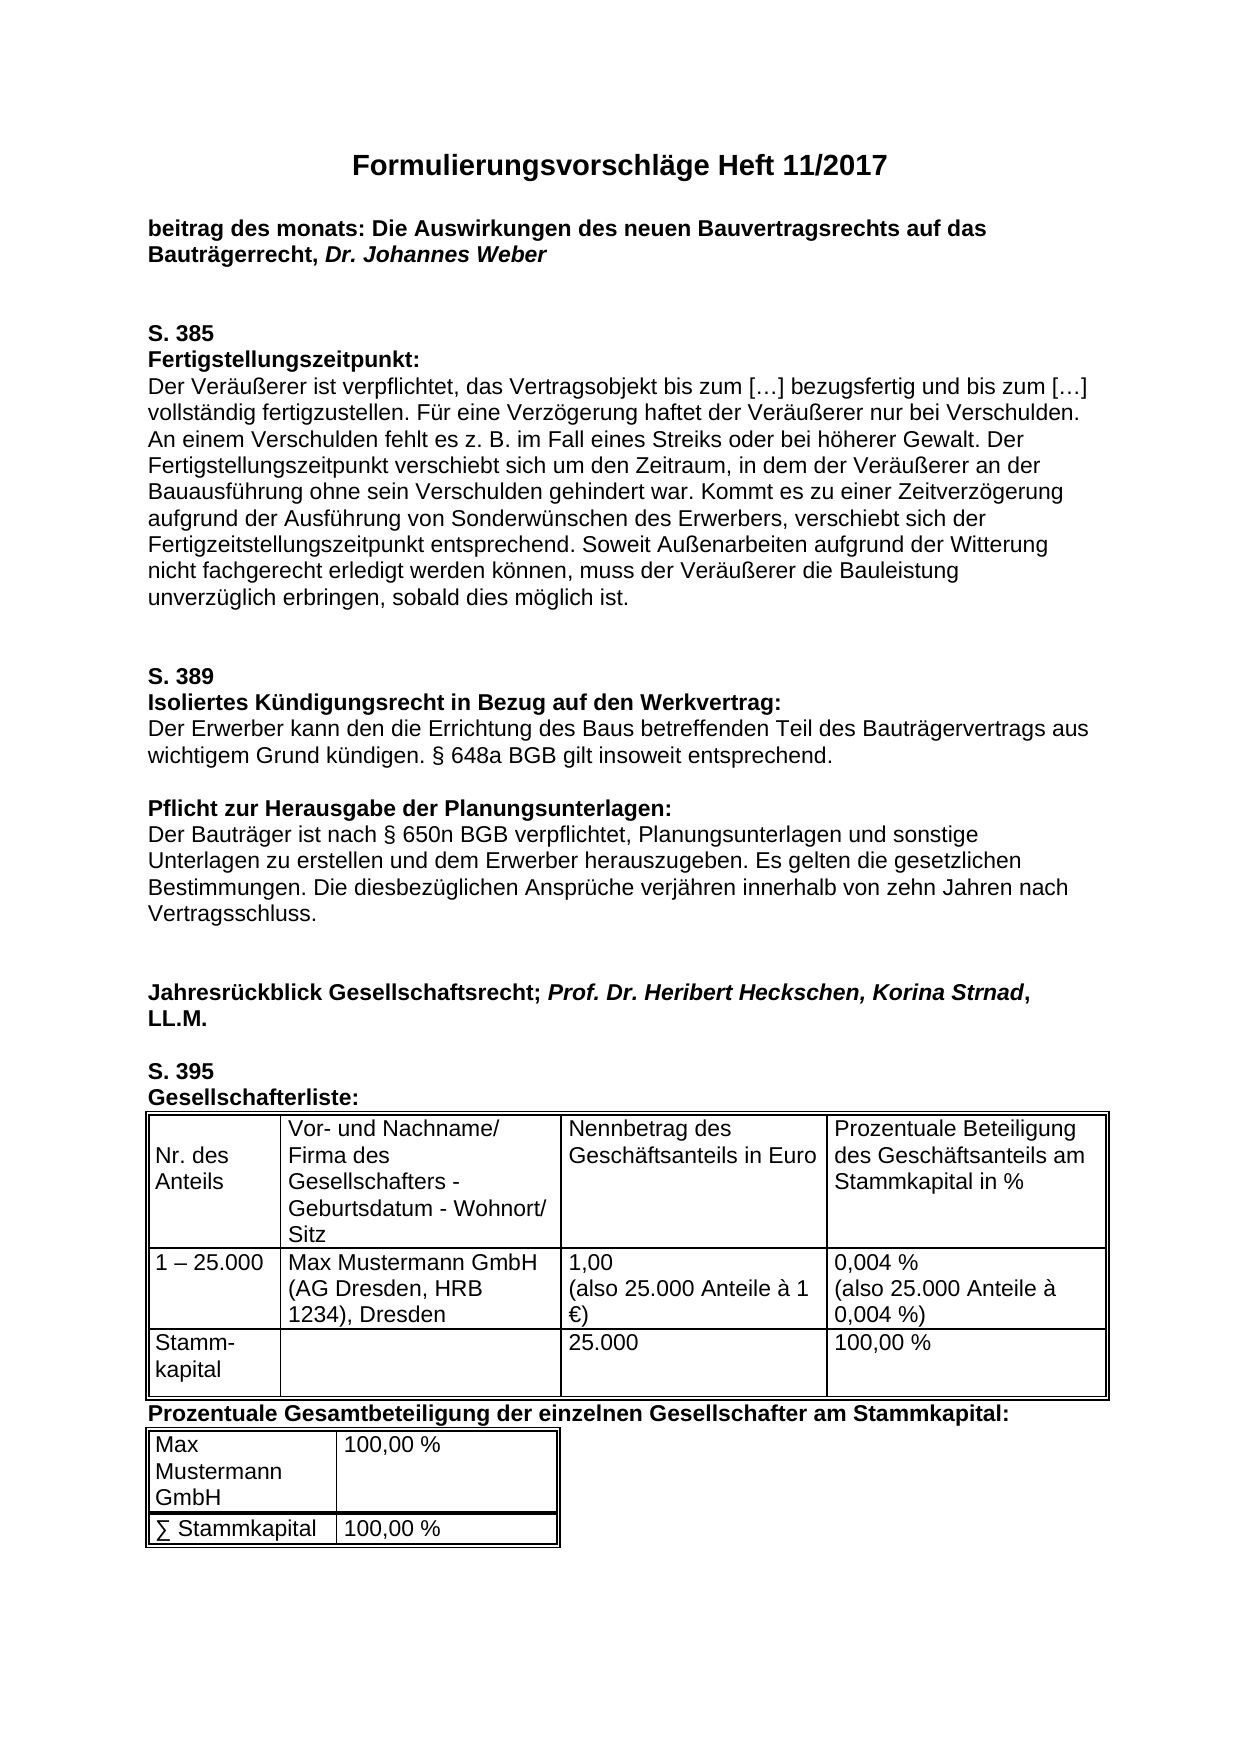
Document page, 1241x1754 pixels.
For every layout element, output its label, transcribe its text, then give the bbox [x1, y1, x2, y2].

table_header Max Mustermann GmbH [150, 1432, 336, 1511]
table_header Prozentuale Beteiligung des Geschäftsanteils am Stammkapital in % [828, 1116, 1105, 1247]
text S. 395 [148, 1058, 1093, 1084]
table_header Vor- und Nachname/ Firma des Gesellschafters - Geburtsdatum - Wohnort/ Sitz [281, 1116, 560, 1247]
title Formulierungsvorschläge Heft 11/2017 [148, 148, 1093, 181]
table_cell Stamm-kapital [150, 1330, 280, 1396]
text S. 389 [148, 663, 1093, 689]
text Isoliertes Kündigungsrecht in Bezug auf den Werkvertrag: [148, 689, 1093, 715]
table_cell ∑ Stammkapital [150, 1515, 336, 1543]
table_cell Max Mustermann GmbH (AG Dresden, HRB 1234), Dresden [281, 1249, 560, 1328]
text Gesellschafterliste: [148, 1084, 1093, 1111]
subtitle beitrag des monats: Die Auswirkungen des neuen Bauvertragsrechts auf das Bauträgerrecht, Dr. Johannes Weber [148, 215, 1093, 267]
table_header Nennbetrag des Geschäftsanteils in Euro [562, 1116, 826, 1247]
table_cell 25.000 [562, 1330, 826, 1396]
table_header 100,00 % [337, 1432, 556, 1511]
text Jahresrückblick Gesellschaftsrecht; Prof. Dr. Heribert Heckschen, Korina Strnad, LL.M. [148, 979, 1093, 1032]
table_cell 1,00 (also 25.000 Anteile à 1 €) [562, 1249, 826, 1328]
table_header Nr. des Anteils [150, 1116, 280, 1247]
table_cell [281, 1330, 560, 1396]
table_cell 100,00 % [337, 1515, 556, 1543]
text Prozentuale Gesamtbeteiligung der einzelnen Gesellschafter am Stammkapital: [148, 1401, 1093, 1427]
text Der Bauträger ist nach § 650n BGB verpflichtet, Planungsunterlagen und sonstige Unterlagen zu erstellen und dem Erwerber herauszugeben. Es gelten die gesetzlichen Bestimmungen. Die diesbezüglichen Ansprüche verjähren innerhalb von zehn Jahren nach Vertragsschluss. [148, 821, 1093, 926]
text Der Erwerber kann den die Errichtung des Baus betreffenden Teil des Bauträgervertrags aus wichtigem Grund kündigen. § 648a BGB gilt insoweit entsprechend. [148, 715, 1093, 768]
text S. 385 [148, 320, 1093, 346]
table_cell 100,00 % [828, 1330, 1105, 1396]
text Pflicht zur Herausgabe der Planungsunterlagen: [148, 794, 1093, 821]
table_cell 0,004 % (also 25.000 Anteile à 0,004 %) [828, 1249, 1105, 1328]
text Der Veräußerer ist verpflichtet, das Vertragsobjekt bis zum […] bezugsfertig und bis zum […] vollständig fertigzustellen. Für eine Verzögerung haftet der Veräußerer nur bei Verschulden. An einem Verschulden fehlt es z. B. im Fall eines Streiks oder bei höherer Gewalt. Der Fertigstellungszeitpunkt verschiebt sich um den Zeitraum, in dem der Veräußerer an der Bauausführung ohne sein Verschulden gehindert war. Kommt es zu einer Zeitverzögerung aufgrund der Ausführung von Sonderwünschen des Erwerbers, verschiebt sich der Fertigzeitstellungszeitpunkt entsprechend. Soweit Außenarbeiten aufgrund der Witterung nicht fachgerecht erledigt werden können, muss der Veräußerer die Bauleistung unverzüglich erbringen, sobald dies möglich ist. [148, 373, 1093, 610]
table_cell 1 – 25.000 [150, 1249, 280, 1328]
text Fertigstellungszeitpunkt: [148, 346, 1093, 373]
